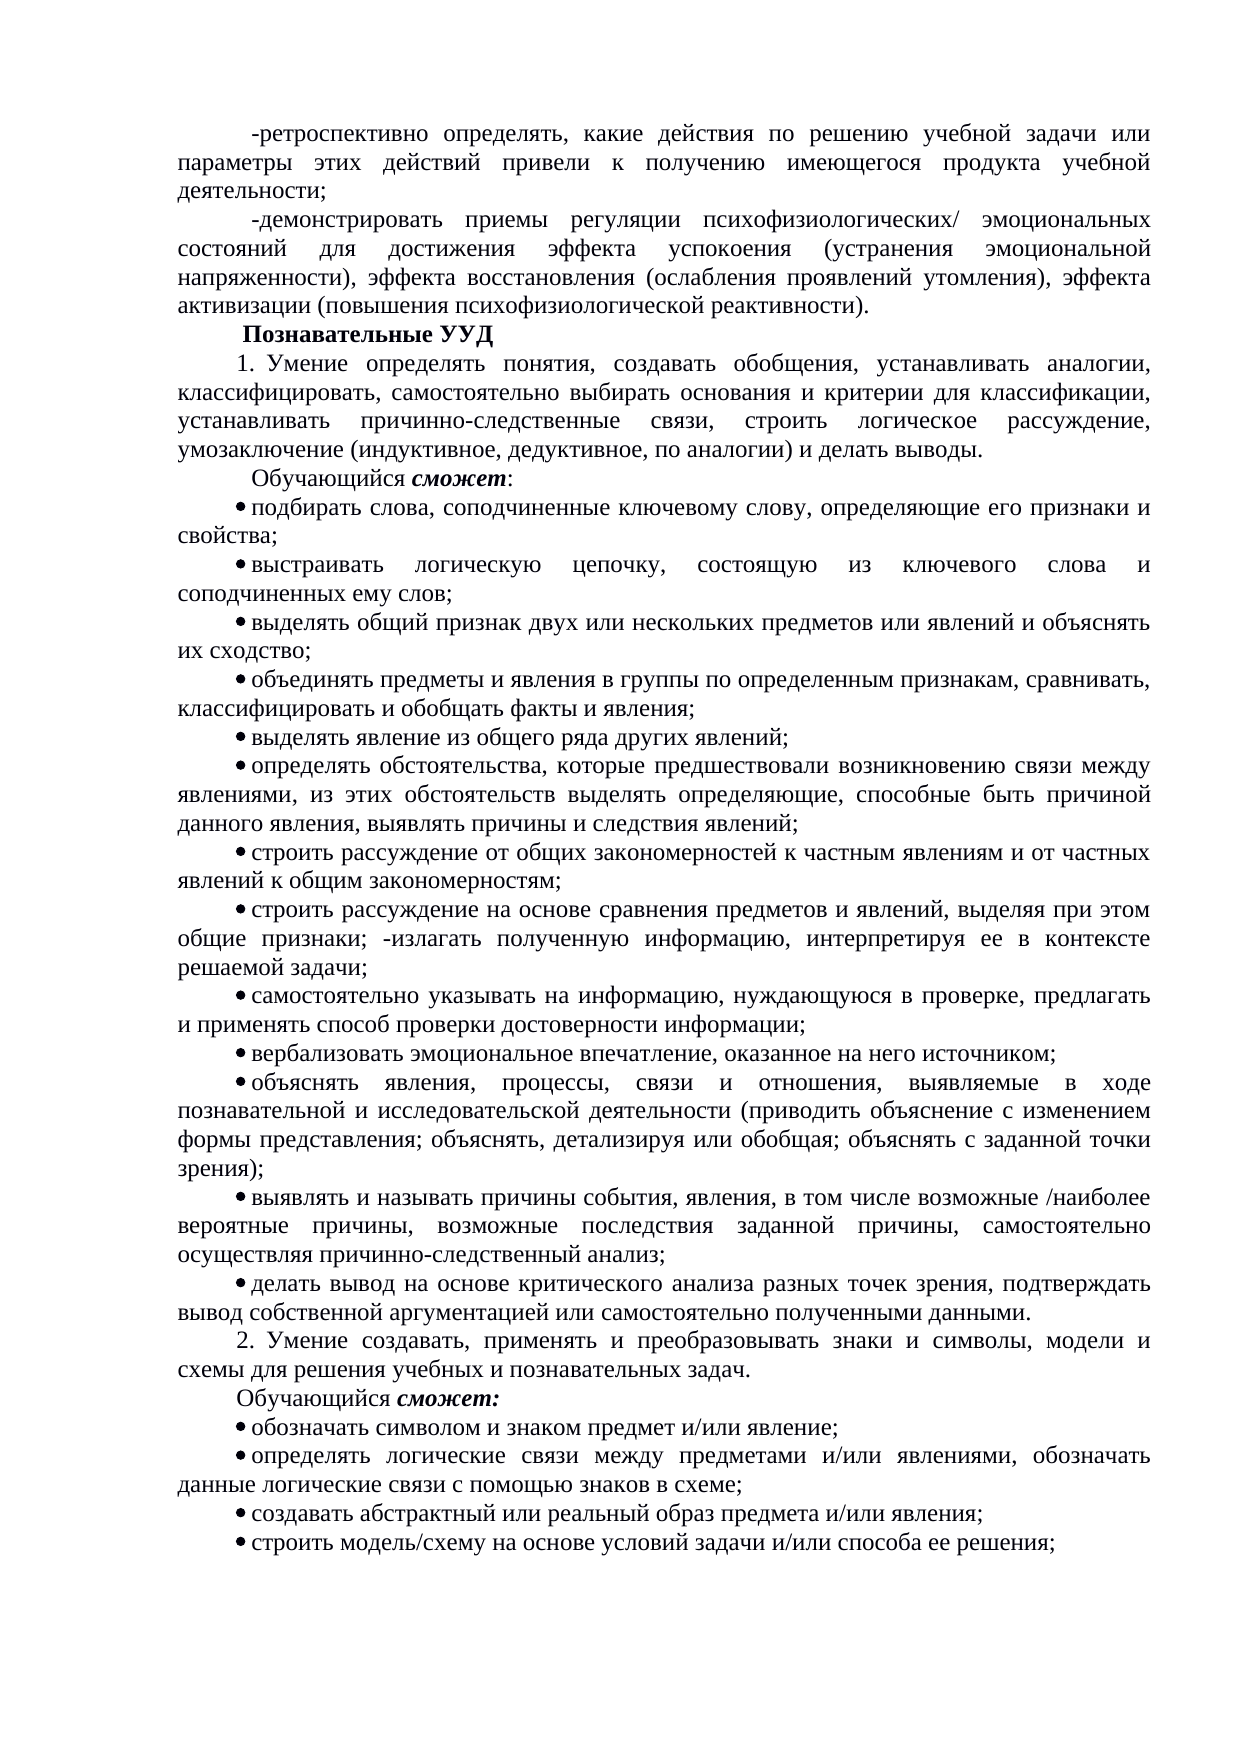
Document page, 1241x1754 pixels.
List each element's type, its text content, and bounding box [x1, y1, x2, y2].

list выявлять и называть причины события, явления, в том числе возможные /наиболее вероятные причины, возможные последствия заданной причины, самостоятельно осуществляя причинно-следственный анализ; [177, 1182, 1152, 1268]
list строить модель/схему на основе условий задачи и/или способа ее решения; [177, 1527, 1152, 1556]
list подбирать слова, соподчиненные ключевому слову, определяющие его признаки и свойства; [177, 492, 1152, 549]
list делать вывод на основе критического анализа разных точек зрения, подтверждать вывод собственной аргументацией или самостоятельно полученными данными. [177, 1268, 1152, 1326]
text Обучающийся сможет: [236, 1383, 1152, 1412]
list выстраивать логическую цепочку, состоящую из ключевого слова и соподчиненных ему слов; [177, 549, 1152, 607]
text -ретроспективно определять, какие действия по решению учебной задачи или параметры этих действий привели к получению имеющегося продукта учебной деятельности; [177, 118, 1152, 204]
text Познавательные УУД [177, 319, 1152, 348]
list выделять общий признак двух или нескольких предметов или явлений и объяснять их сходство; [177, 607, 1152, 664]
text Обучающийся сможет: [251, 463, 1152, 492]
list объяснять явления, процессы, связи и отношения, выявляемые в ходе познавательной и исследовательской деятельности (приводить объяснение с изменением формы представления; объяснять, детализируя или обобщая; объяснять с заданной точки зрения); [177, 1067, 1152, 1182]
text -демонстрировать приемы регуляции психофизиологических/ эмоциональных состояний для достижения эффекта успокоения (устранения эмоциональной напряженности), эффекта восстановления (ослабления проявлений утомления), эффекта активизации (повышения психофизиологической реактивности). [177, 204, 1152, 319]
list самостоятельно указывать на информацию, нуждающуюся в проверке, предлагать и применять способ проверки достоверности информации; [177, 981, 1152, 1038]
list обозначать символом и знаком предмет и/или явление; [177, 1412, 1152, 1441]
list строить рассуждение от общих закономерностей к частным явлениям и от частных явлений к общим закономерностям; [177, 837, 1152, 894]
list объединять предметы и явления в группы по определенным признакам, сравнивать, классифицировать и обобщать факты и явления; [177, 664, 1152, 722]
list строить рассуждение на основе сравнения предметов и явлений, выделяя при этом общие признаки; -излагать полученную информацию, интерпретируя ее в контексте решаемой задачи; [177, 894, 1152, 981]
list выделять явление из общего ряда других явлений; [177, 722, 1152, 751]
list создавать абстрактный или реальный образ предмета и/или явления; [177, 1498, 1152, 1527]
list Умение определять понятия, создавать обобщения, устанавливать аналогии, классифицировать, самостоятельно выбирать основания и критерии для классификации, устанавливать причинно-следственные связи, строить логическое рассуждение, умозаключение (индуктивное, дедуктивное, по аналогии) и делать выводы. [177, 348, 1152, 463]
list определять обстоятельства, которые предшествовали возникновению связи между явлениями, из этих обстоятельств выделять определяющие, способные быть причиной данного явления, выявлять причины и следствия явлений; [177, 751, 1152, 837]
list вербализовать эмоциональное впечатление, оказанное на него источником; [177, 1038, 1152, 1067]
list Умение создавать, применять и преобразовывать знаки и символы, модели и схемы для решения учебных и познавательных задач. [177, 1326, 1152, 1383]
list определять логические связи между предметами и/или явлениями, обозначать данные логические связи с помощью знаков в схеме; [177, 1441, 1152, 1498]
